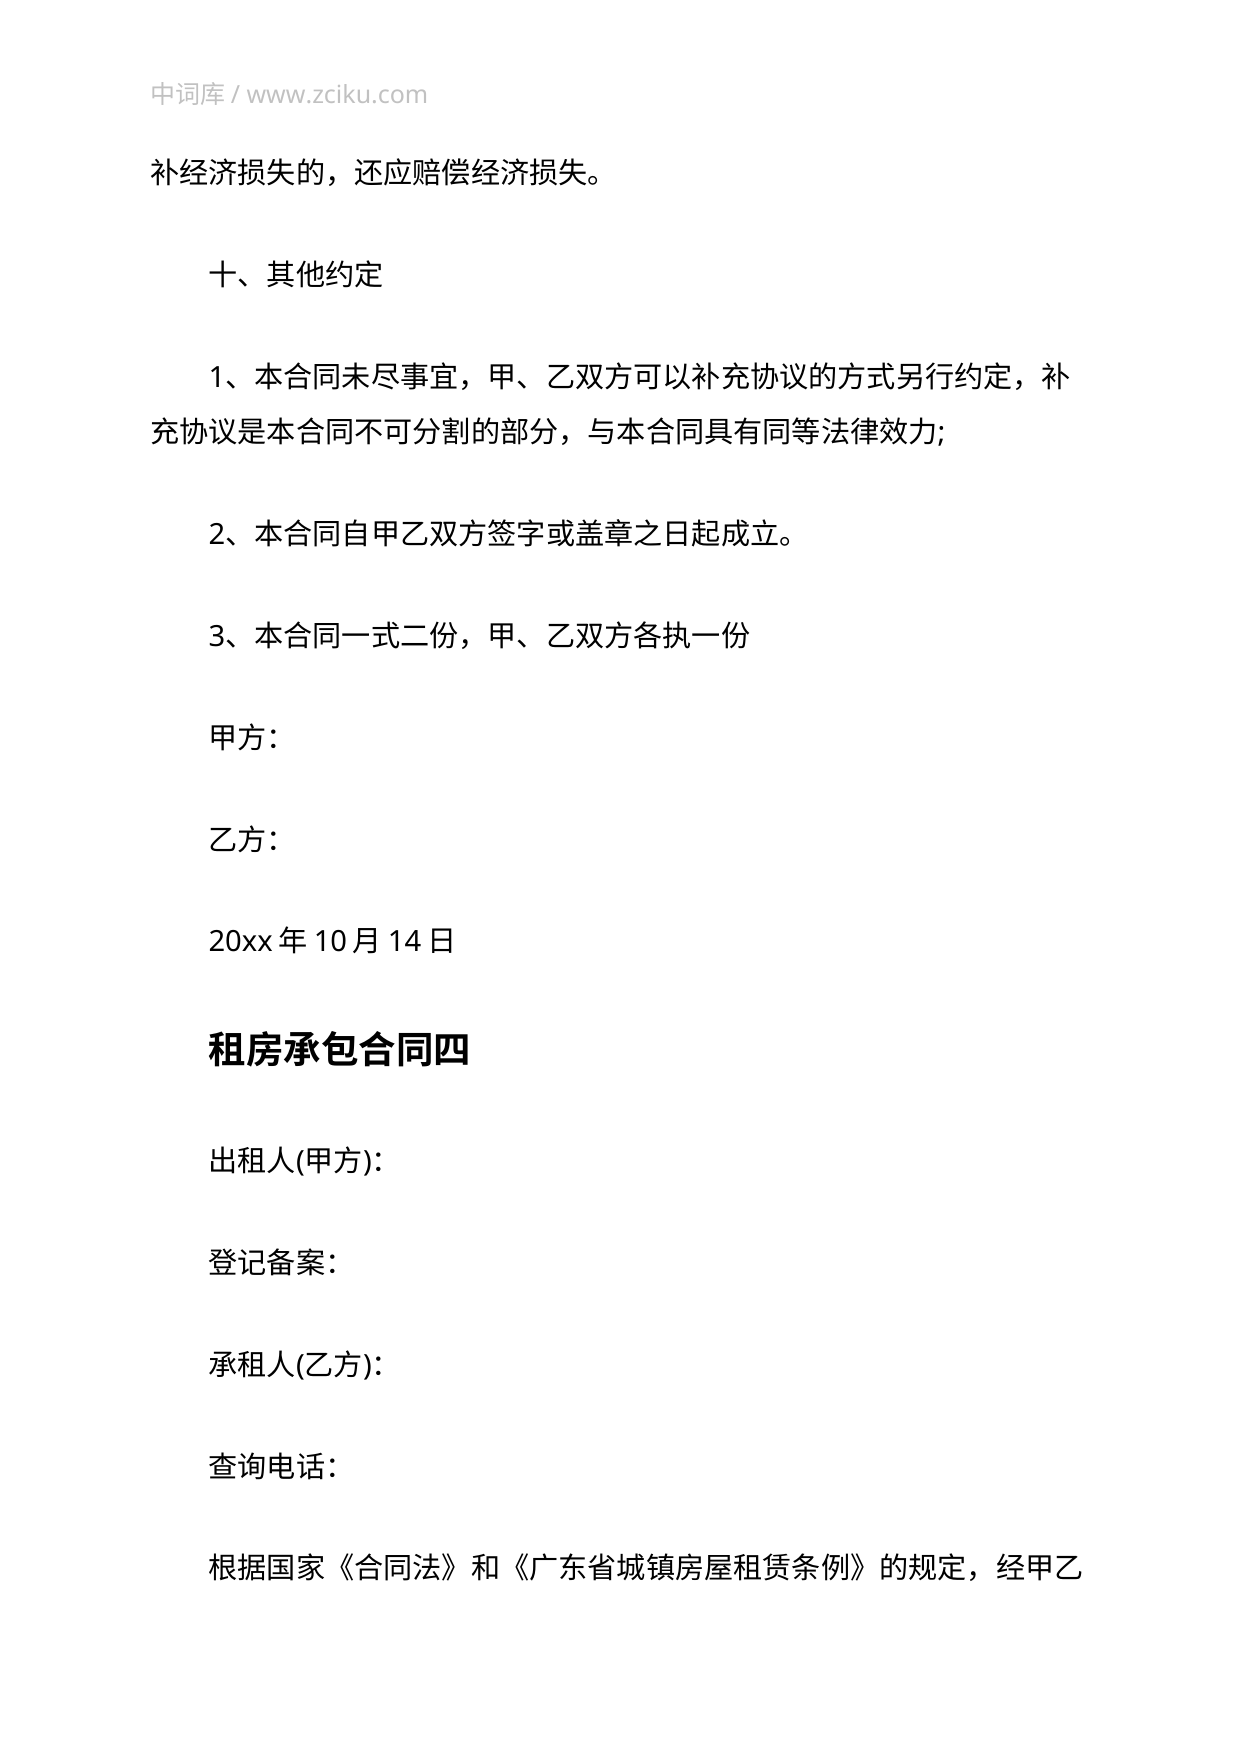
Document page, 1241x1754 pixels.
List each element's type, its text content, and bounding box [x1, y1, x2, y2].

text 2、本合同自甲乙双方签字或盖章之日起成立。 [150, 511, 1090, 553]
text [150, 1545, 1090, 1587]
text 租房承包合同四 [150, 1020, 1090, 1074]
text 出租人(甲方)： [150, 1137, 1090, 1180]
text 乙方： [150, 816, 1090, 858]
text 1、本合同未尽事宜，甲、乙双方可以补充协议的方式另行约定，补充协议是本合同不可分割的部分，与本合同具有同等法律效力; [150, 353, 1090, 451]
text 20xx年10月14日 [150, 918, 1090, 960]
text 承租人(乙方)： [150, 1341, 1090, 1383]
text 登记备案： [150, 1239, 1090, 1282]
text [150, 150, 1090, 192]
text 3、本合同一式二份，甲、乙双方各执一份 [150, 612, 1090, 655]
text 甲方： [150, 714, 1090, 757]
text 十、其他约定 [150, 252, 1090, 294]
text 查询电话： [150, 1443, 1090, 1485]
